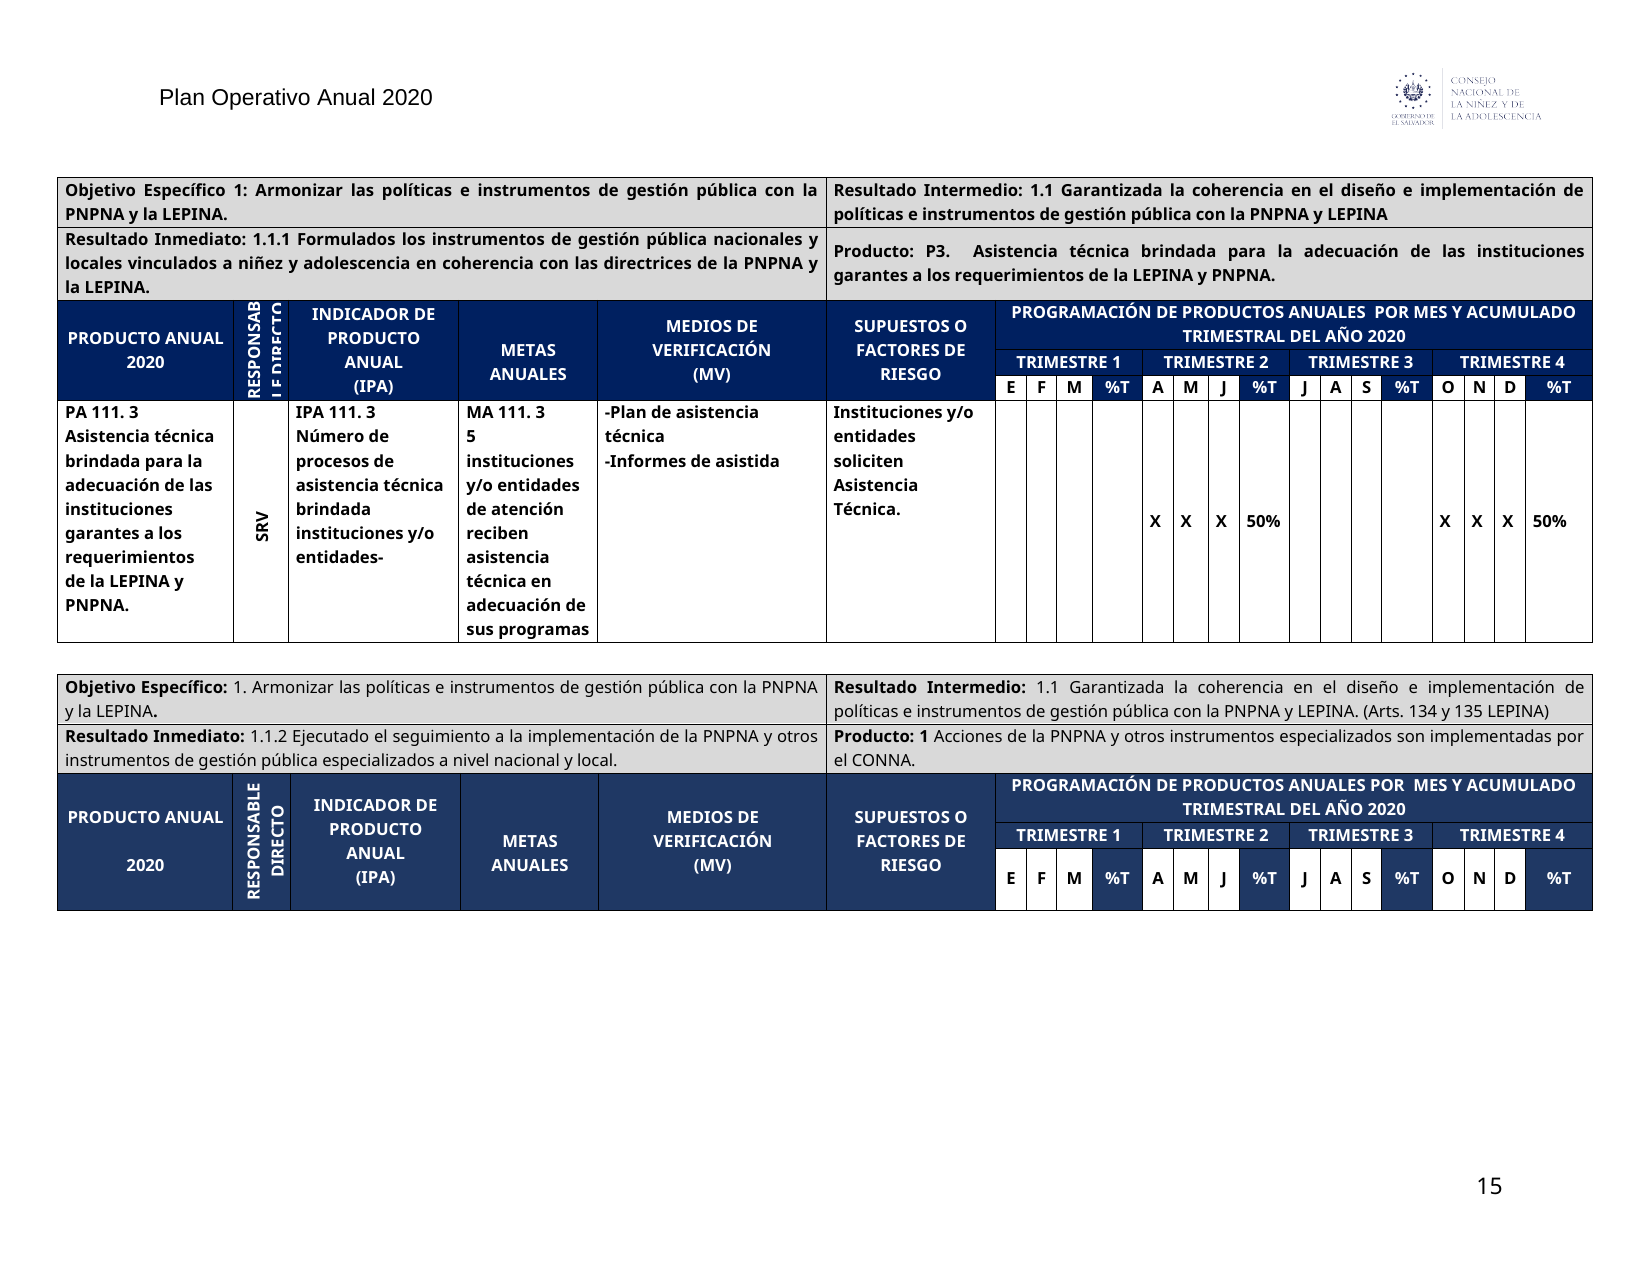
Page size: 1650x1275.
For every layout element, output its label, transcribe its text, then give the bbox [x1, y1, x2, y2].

table_cell J [1290, 376, 1320, 400]
table_cell 50% [1526, 401, 1592, 642]
table_cell INDICADOR DE PRODUCTO ANUAL (IPA) [291, 774, 460, 910]
table_cell N [1465, 376, 1494, 400]
table_cell Producto: 1 Acciones de la PNPNA y otros instrumentos especializados son implementadas por el CONNA. [827, 725, 1592, 773]
table_cell X [1209, 401, 1239, 642]
table_cell N [1465, 849, 1494, 910]
table_cell PRODUCTO ANUAL 2020 [58, 774, 232, 910]
table_cell %T [1382, 849, 1432, 910]
table_cell METAS ANUALES [459, 301, 597, 400]
table_cell %T [1382, 376, 1432, 400]
table_cell SUPUESTOS O FACTORES DE RIESGO [827, 774, 995, 910]
table_cell Resultado Inmediato: 1.1.2 Ejecutado el seguimiento a la implementación de la PNPNA y otros instrumentos de gestión pública especializados a nivel nacional y local. [58, 725, 826, 773]
table_cell X [1495, 401, 1525, 642]
table_cell J [1209, 376, 1239, 400]
table_cell TRIMESTRE 4 [1433, 823, 1592, 848]
table_cell [1321, 401, 1351, 642]
table_cell SUPUESTOS O FACTORES DE RIESGO [827, 301, 995, 400]
table_cell PROGRAMACIÓN DE PRODUCTOS ANUALES POR MES Y ACUMULADO TRIMESTRAL DEL AÑO 2020 [996, 774, 1592, 822]
table_cell D [1495, 849, 1525, 910]
table_cell [996, 401, 1026, 642]
table_cell X [1465, 401, 1494, 642]
table_header Objetivo Específico: 1. Armonizar las políticas e instrumentos de gestión pública con la PNPNA y la LEPINA. [58, 675, 826, 723]
table_cell SRV [234, 401, 288, 642]
table_cell E [996, 376, 1026, 400]
table_cell A [1143, 376, 1173, 400]
table_cell [1057, 401, 1092, 642]
table_cell PA 111. 3 Asistencia técnica brindada para la adecuación de las instituciones garantes a los requerimientos de la LEPINA y PNPNA. [58, 401, 233, 642]
table_cell %T [1240, 849, 1289, 910]
table_cell %T [1526, 849, 1592, 910]
table_cell O [1433, 849, 1464, 910]
table_cell TRIMESTRE 4 [1433, 350, 1592, 375]
table_cell [1290, 401, 1320, 642]
table_header Objetivo Específico 1: Armonizar las políticas e instrumentos de gestión pública con la PNPNA y la LEPINA. [58, 178, 826, 227]
table_cell X [1143, 401, 1173, 642]
table_cell TRIMESTRE 1 [996, 823, 1142, 848]
table_cell D [1495, 376, 1525, 400]
table_cell %T [1093, 849, 1142, 910]
table_cell %T [1526, 376, 1592, 400]
table_cell PROGRAMACIÓN DE PRODUCTOS ANUALES POR MES Y ACUMULADO TRIMESTRAL DEL AÑO 2020 [996, 301, 1592, 349]
table_cell S [1352, 376, 1381, 400]
table_cell TRIMESTRE 3 [1290, 350, 1432, 375]
table_cell Producto: P3. Asistencia técnica brindada para la adecuación de las instituciones garantes a los requerimientos de la LEPINA y PNPNA. [827, 228, 1592, 300]
table_cell MA 111. 3 5 instituciones y/o entidades de atención reciben asistencia técnica en adecuación de sus programas [459, 401, 597, 642]
table_cell X [1433, 401, 1464, 642]
table_cell O [1433, 376, 1464, 400]
table_cell A [1321, 376, 1351, 400]
table_cell J [1209, 849, 1239, 910]
table_cell %T [1093, 376, 1142, 400]
table_cell TRIMESTRE 3 [1290, 823, 1432, 848]
table_cell -Plan de asistencia técnica -Informes de asistida [598, 401, 826, 642]
picture [1382, 58, 1550, 139]
table_cell INDICADOR DE PRODUCTO ANUAL (IPA) [289, 301, 458, 400]
table_cell S [1352, 849, 1381, 910]
table_cell [1093, 401, 1142, 642]
table_cell A [1321, 849, 1351, 910]
table_cell TRIMESTRE 1 [996, 350, 1142, 375]
table_cell [1027, 401, 1056, 642]
table_cell M [1057, 376, 1092, 400]
table_cell M [1057, 849, 1092, 910]
table_cell Instituciones y/o entidades soliciten Asistencia Técnica. [827, 401, 995, 642]
table_cell F [1027, 376, 1056, 400]
table_header Resultado Intermedio: 1.1 Garantizada la coherencia en el diseño e implementación de políticas e instrumentos de gestión pública con la PNPNA y LEPINA [827, 178, 1592, 227]
table_cell RESPONSABLE DIRECTO [234, 301, 288, 400]
table_cell X [1174, 401, 1208, 642]
table_cell RESPONSABLE DIRECTO [233, 774, 290, 910]
table_cell [1352, 401, 1381, 642]
table_cell A [1143, 849, 1173, 910]
table_header Resultado Intermedio: 1.1 Garantizada la coherencia en el diseño e implementación de políticas e instrumentos de gestión pública con la PNPNA y LEPINA. (Arts. 134 y 135 LEPINA) [827, 675, 1592, 723]
table_cell TRIMESTRE 2 [1143, 350, 1289, 375]
table_cell %T [1240, 376, 1289, 400]
table_cell TRIMESTRE 2 [1143, 823, 1289, 848]
table_cell IPA 111. 3 Número de procesos de asistencia técnica brindada instituciones y/o entidades- [289, 401, 458, 642]
table_cell PRODUCTO ANUAL 2020 [58, 301, 233, 400]
table_cell MEDIOS DE VERIFICACIÓN (MV) [599, 774, 826, 910]
table_cell J [1290, 849, 1320, 910]
table_cell F [1027, 849, 1056, 910]
table_cell M [1174, 849, 1208, 910]
table_cell Resultado Inmediato: 1.1.1 Formulados los instrumentos de gestión pública nacionales y locales vinculados a niñez y adolescencia en coherencia con las directrices de la PNPNA y la LEPINA. [58, 228, 826, 300]
table_cell MEDIOS DE VERIFICACIÓN (MV) [598, 301, 826, 400]
table_cell [1382, 401, 1432, 642]
table_cell E [996, 849, 1026, 910]
table_cell METAS ANUALES [461, 774, 598, 910]
table_cell 50% [1240, 401, 1289, 642]
table_cell M [1174, 376, 1208, 400]
